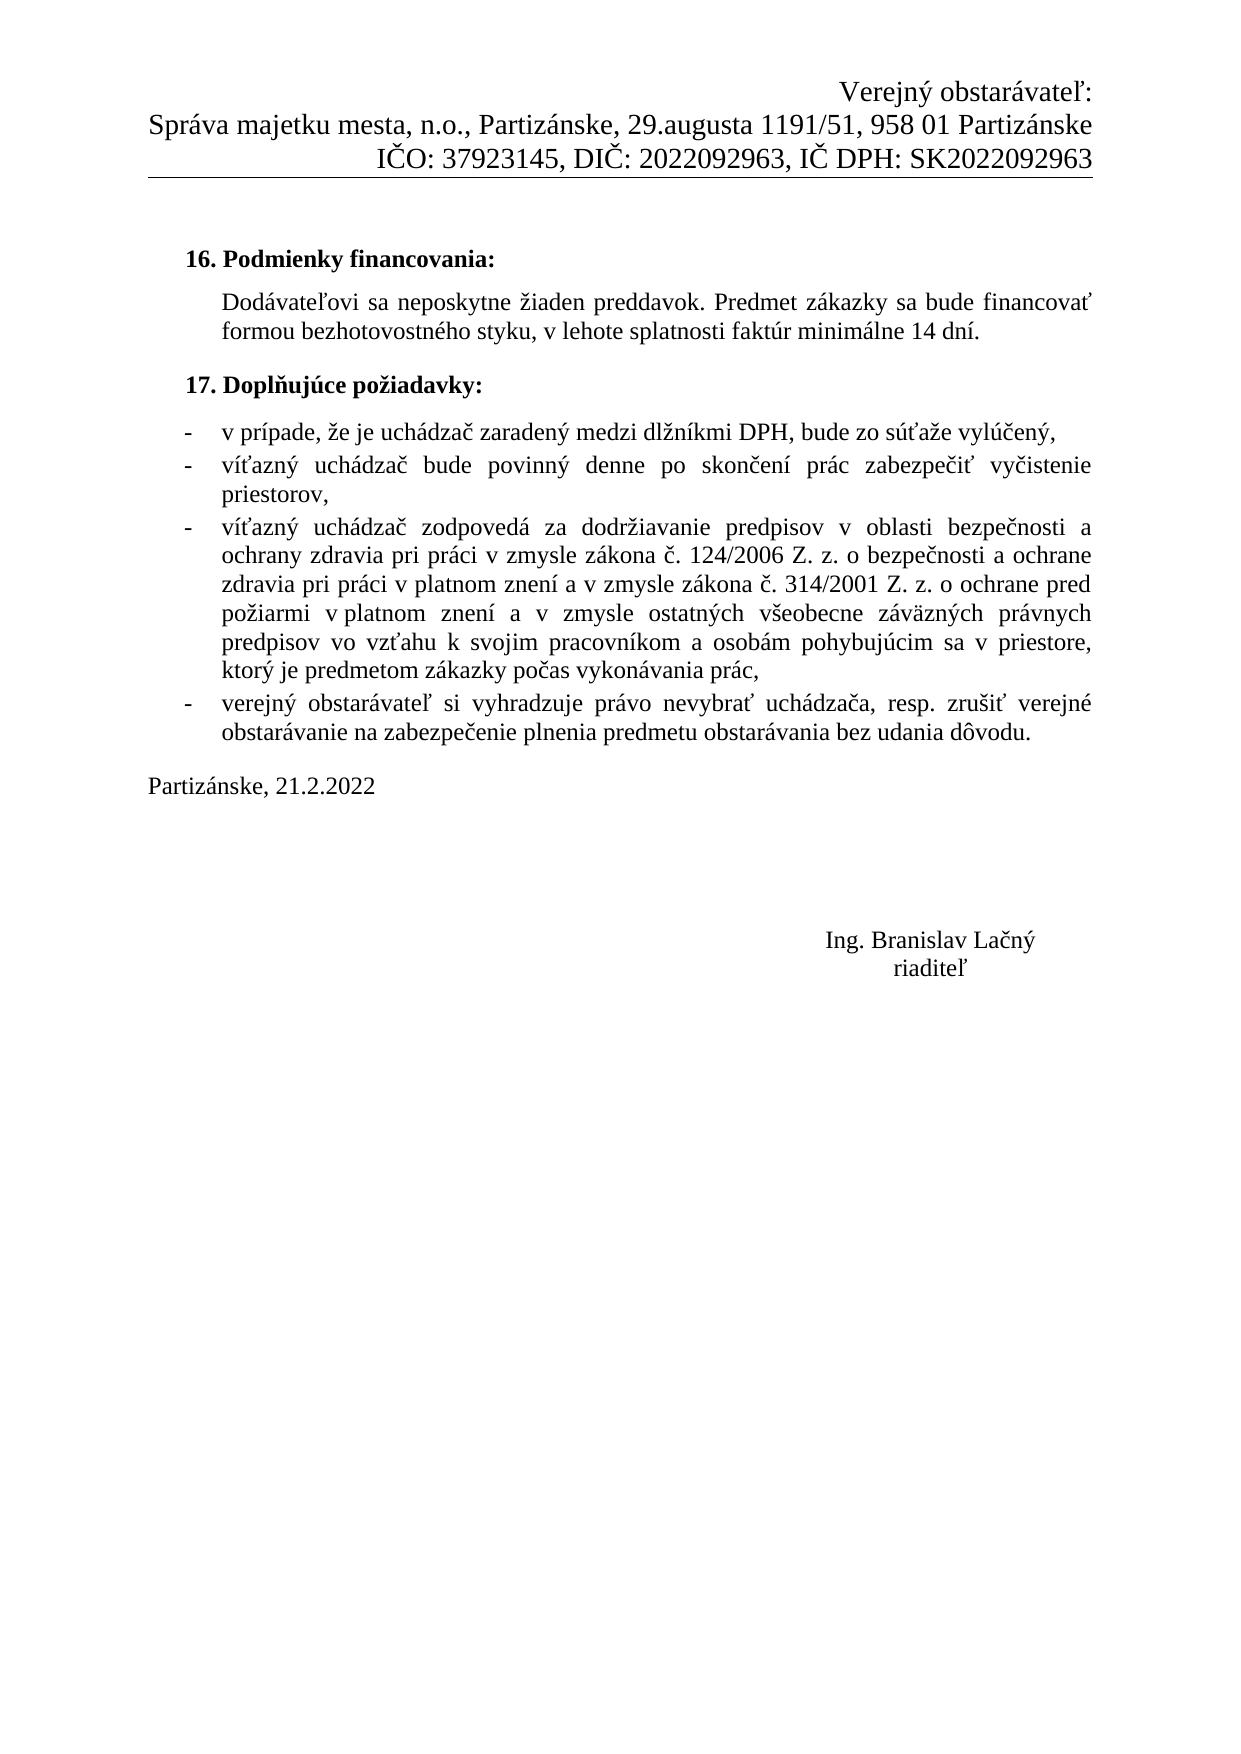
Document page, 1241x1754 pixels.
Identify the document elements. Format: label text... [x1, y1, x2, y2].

list v prípade, že je uchádzač zaradený medzi dlžníkmi DPH, bude zo súťaže vylúčený, [184, 417, 1093, 446]
list víťazný uchádzač zodpovedá za dodržiavanie predpisov v oblasti bezpečnosti a ochrany zdravia pri práci v zmysle zákona č. 124/2006 Z. z. o bezpečnosti a ochrane zdravia pri práci v platnom znení a v zmysle zákona č. 314/2001 Z. z. o ochrane pred požiarmi v platnom znení a v zmysle ostatných všeobecne záväzných právnych predpisov vo vzťahu k svojim pracovníkom a osobám pohybujúcim sa v priestore, ktorý je predmetom zákazky počas vykonávania prác, [184, 512, 1093, 684]
list verejný obstarávateľ si vyhradzuje právo nevybrať uchádzača, resp. zrušiť verejné obstarávanie na zabezpečenie plnenia predmetu obstarávania bez udania dôvodu. [184, 688, 1093, 746]
list víťazný uchádzač bude povinný denne po skončení prác zabezpečiť vyčistenie priestorov, [184, 450, 1093, 508]
subtitle Podmienky financovania: [185, 244, 1093, 273]
text riaditeľ [768, 953, 1093, 982]
text Partizánske, 21.2.2022 [148, 771, 1093, 800]
text Ing. Branislav Lačný [768, 925, 1093, 953]
subtitle Doplňujúce požiadavky: [185, 370, 1093, 399]
text Dodávateľovi sa neposkytne žiaden preddavok. Predmet zákazky sa bude financovať formou bezhotovostného styku, v lehote splatnosti faktúr minimálne 14 dní. [221, 287, 1093, 345]
